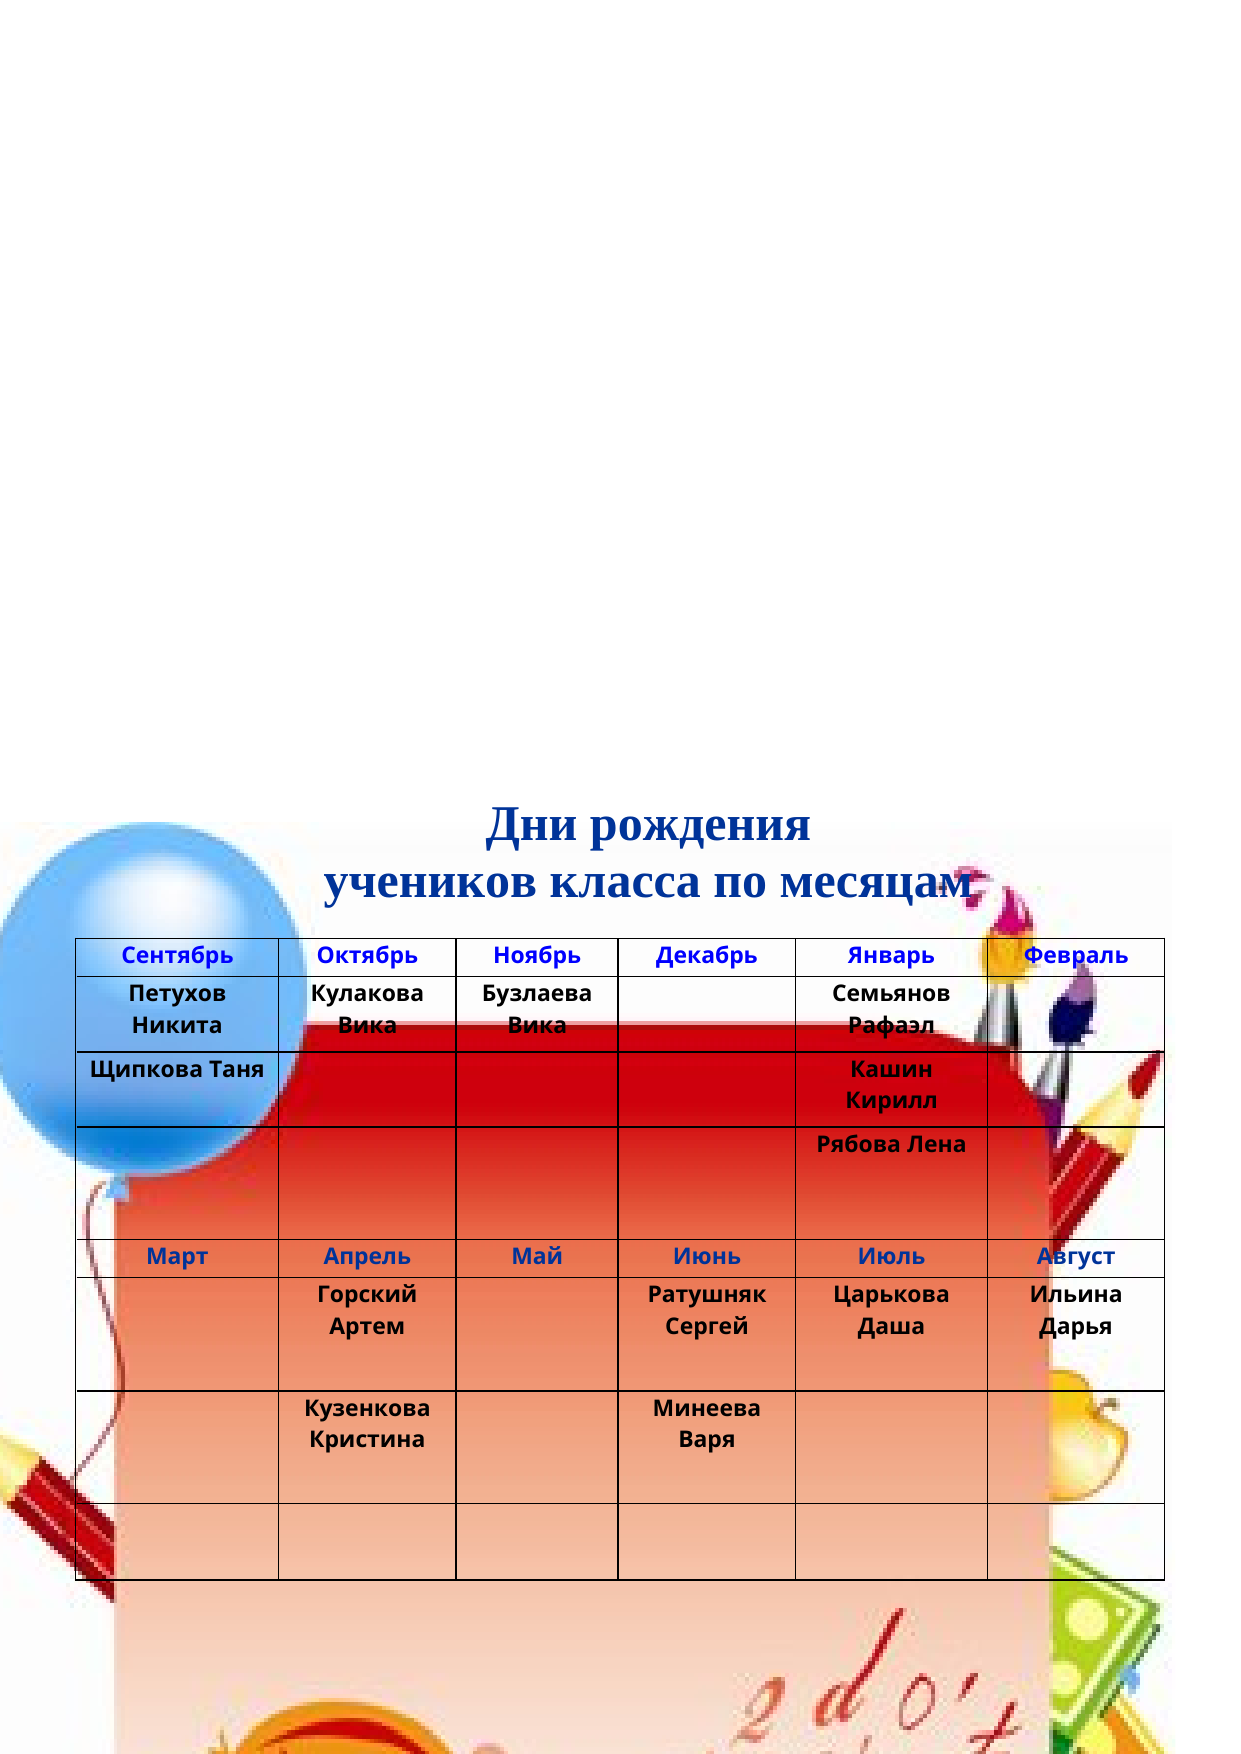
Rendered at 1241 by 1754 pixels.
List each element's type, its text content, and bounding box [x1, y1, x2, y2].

text учеников класса по месяцам [118, 851, 1178, 909]
table_cell [457, 1504, 617, 1579]
table_cell [76, 1391, 278, 1502]
table_cell Минеева Варя [619, 1392, 795, 1502]
table_cell Июнь [619, 1240, 795, 1277]
table_cell [76, 1278, 278, 1390]
table_cell [796, 1392, 987, 1502]
table_cell [988, 1504, 1164, 1579]
table_cell [988, 1128, 1164, 1238]
table_cell [457, 1392, 617, 1502]
table_header Февраль [988, 939, 1164, 976]
table_cell Кулакова Вика [279, 977, 455, 1051]
table_cell [457, 1128, 617, 1238]
picture [0, 822, 1176, 1754]
table_cell [619, 1128, 795, 1238]
table_cell Кашин Кирилл [796, 1053, 987, 1126]
table_header Сентябрь [76, 939, 278, 976]
table_cell Семьянов Рафаэл [796, 977, 987, 1051]
table_cell [457, 1278, 617, 1390]
table_header Декабрь [619, 939, 795, 976]
table_cell [796, 1504, 987, 1579]
table_cell Кузенкова Кристина [279, 1392, 455, 1502]
table_cell Март [76, 1240, 278, 1277]
table_cell Ратушняк Сергей [619, 1278, 795, 1390]
text Дни рождения [118, 794, 1178, 851]
table_cell [619, 1053, 795, 1126]
table_cell [619, 1504, 795, 1579]
table_cell [279, 1504, 455, 1579]
table_cell Май [457, 1240, 617, 1277]
table_cell [457, 1053, 617, 1126]
table_cell Ильина Дарья [988, 1278, 1164, 1390]
table_cell Август [988, 1240, 1164, 1277]
table_cell Рябова Лена [796, 1128, 987, 1238]
table_cell [988, 1053, 1164, 1126]
table_cell Бузлаева Вика [457, 977, 617, 1051]
table_cell [76, 1504, 278, 1579]
table_cell [619, 977, 795, 1051]
table_cell Июль [796, 1240, 987, 1277]
table_cell [76, 1127, 278, 1238]
table_cell Царькова Даша [796, 1278, 987, 1390]
table_cell [279, 1053, 455, 1126]
table_header Октябрь [279, 939, 455, 976]
table_cell Щипкова Таня [76, 1052, 278, 1126]
table_cell Петухов Никита [76, 977, 278, 1051]
table_header Январь [796, 939, 987, 976]
table_cell Апрель [279, 1240, 455, 1277]
table_cell [279, 1128, 455, 1238]
table_header Ноябрь [457, 939, 617, 976]
table_cell [988, 977, 1164, 1051]
table_cell [988, 1392, 1164, 1502]
table_cell Горский Артем [279, 1278, 455, 1390]
